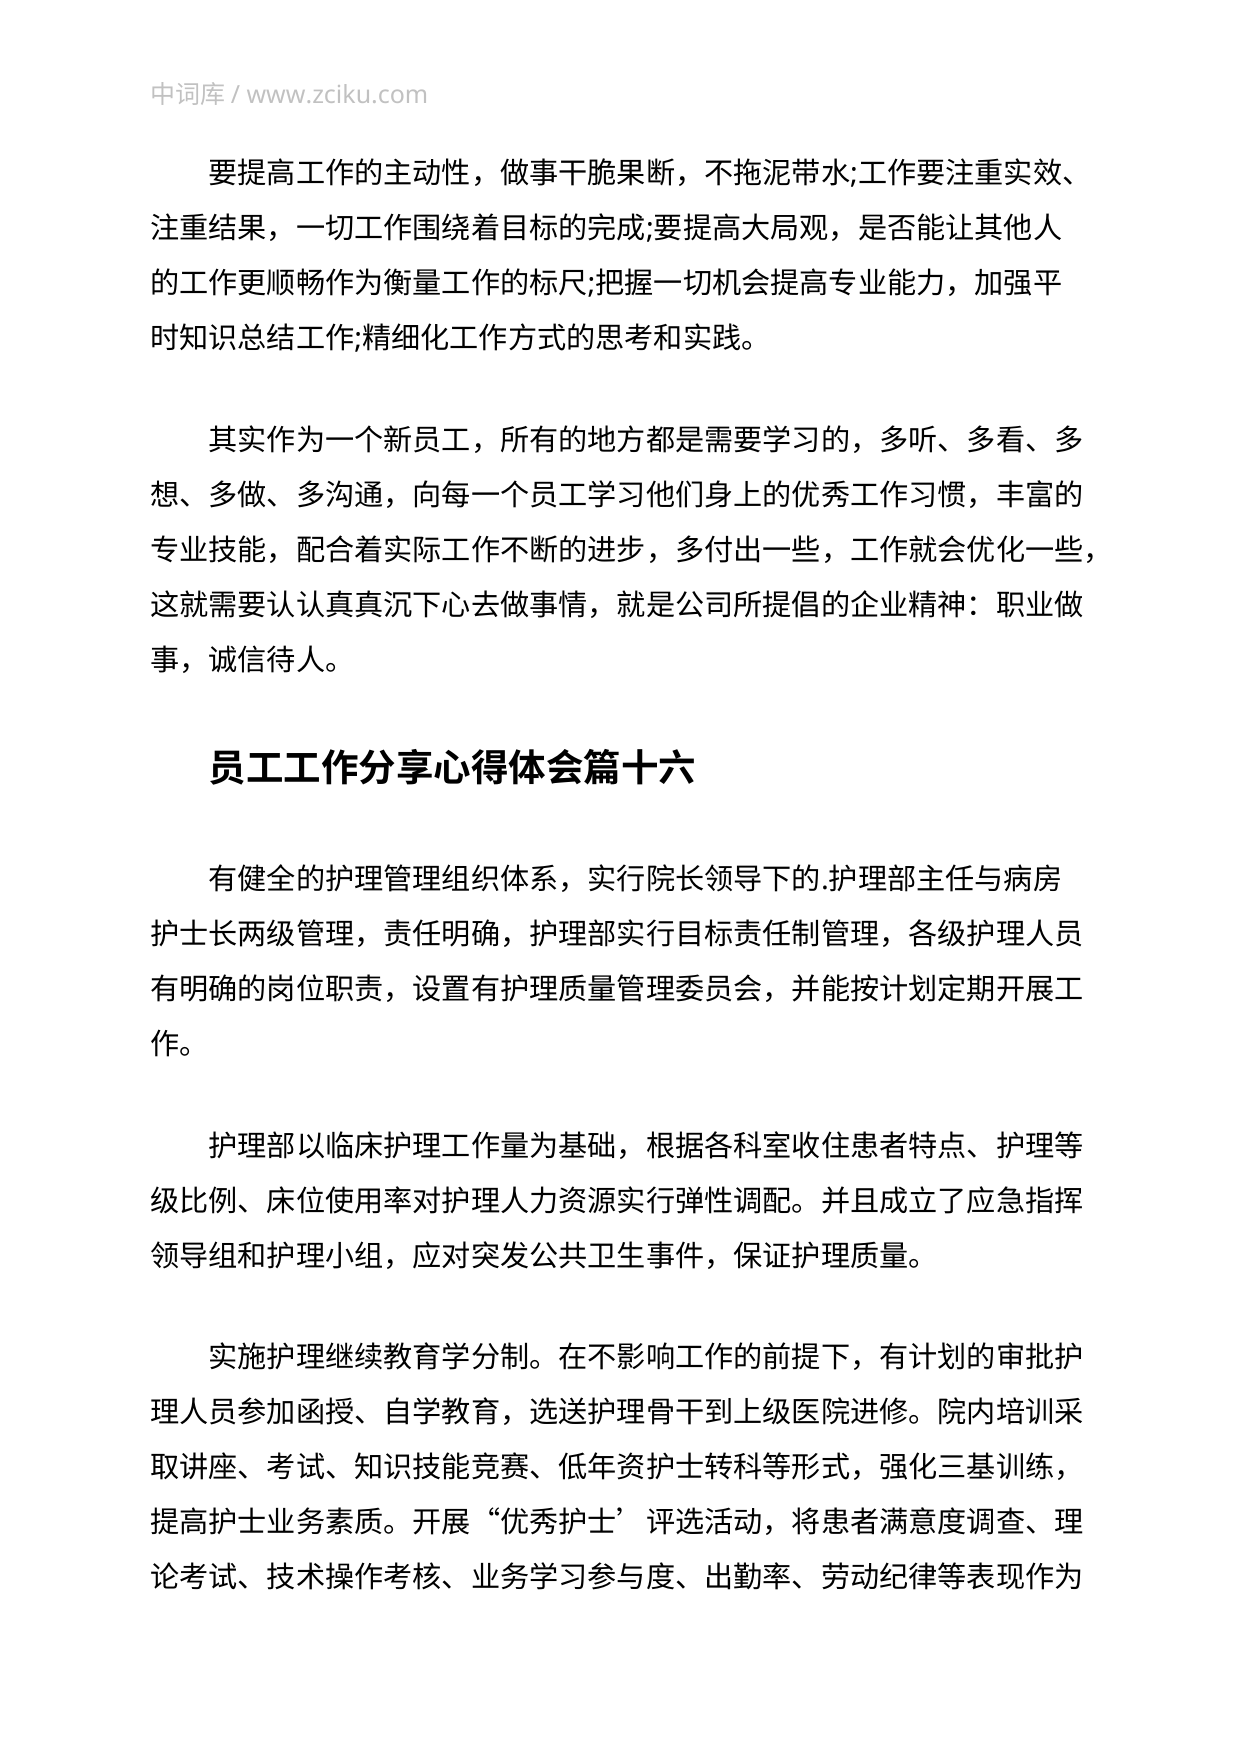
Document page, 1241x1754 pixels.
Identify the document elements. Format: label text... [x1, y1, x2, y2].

text 有健全的护理管理组织体系，实行院长领导下的.护理部主任与病房护士长两级管理，责任明确，护理部实行目标责任制管理，各级护理人员有明确的岗位职责，设置有护理质量管理委员会，并能按计划定期开展工作。 [150, 856, 1090, 1063]
text 其实作为一个新员工，所有的地方都是需要学习的，多听、多看、多想、多做、多沟通，向每一个员工学习他们身上的优秀工作习惯，丰富的专业技能，配合着实际工作不断的进步，多付出一些，工作就会优化一些，这就需要认认真真沉下心去做事情，就是公司所提倡的企业精神：职业做事，诚信待人。 [150, 417, 1090, 679]
text 要提高工作的主动性，做事干脆果断，不拖泥带水;工作要注重实效、注重结果，一切工作围绕着目标的完成;要提高大局观，是否能让其他人的工作更顺畅作为衡量工作的标尺;把握一切机会提高专业能力，加强平时知识总结工作;精细化工作方式的思考和实践。 [150, 150, 1090, 357]
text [150, 1334, 1090, 1596]
text 护理部以临床护理工作量为基础，根据各科室收住患者特点、护理等级比例、床位使用率对护理人力资源实行弹性调配。并且成立了应急指挥领导组和护理小组，应对突发公共卫生事件，保证护理质量。 [150, 1122, 1090, 1274]
text 员工工作分享心得体会篇十六 [150, 738, 1090, 793]
